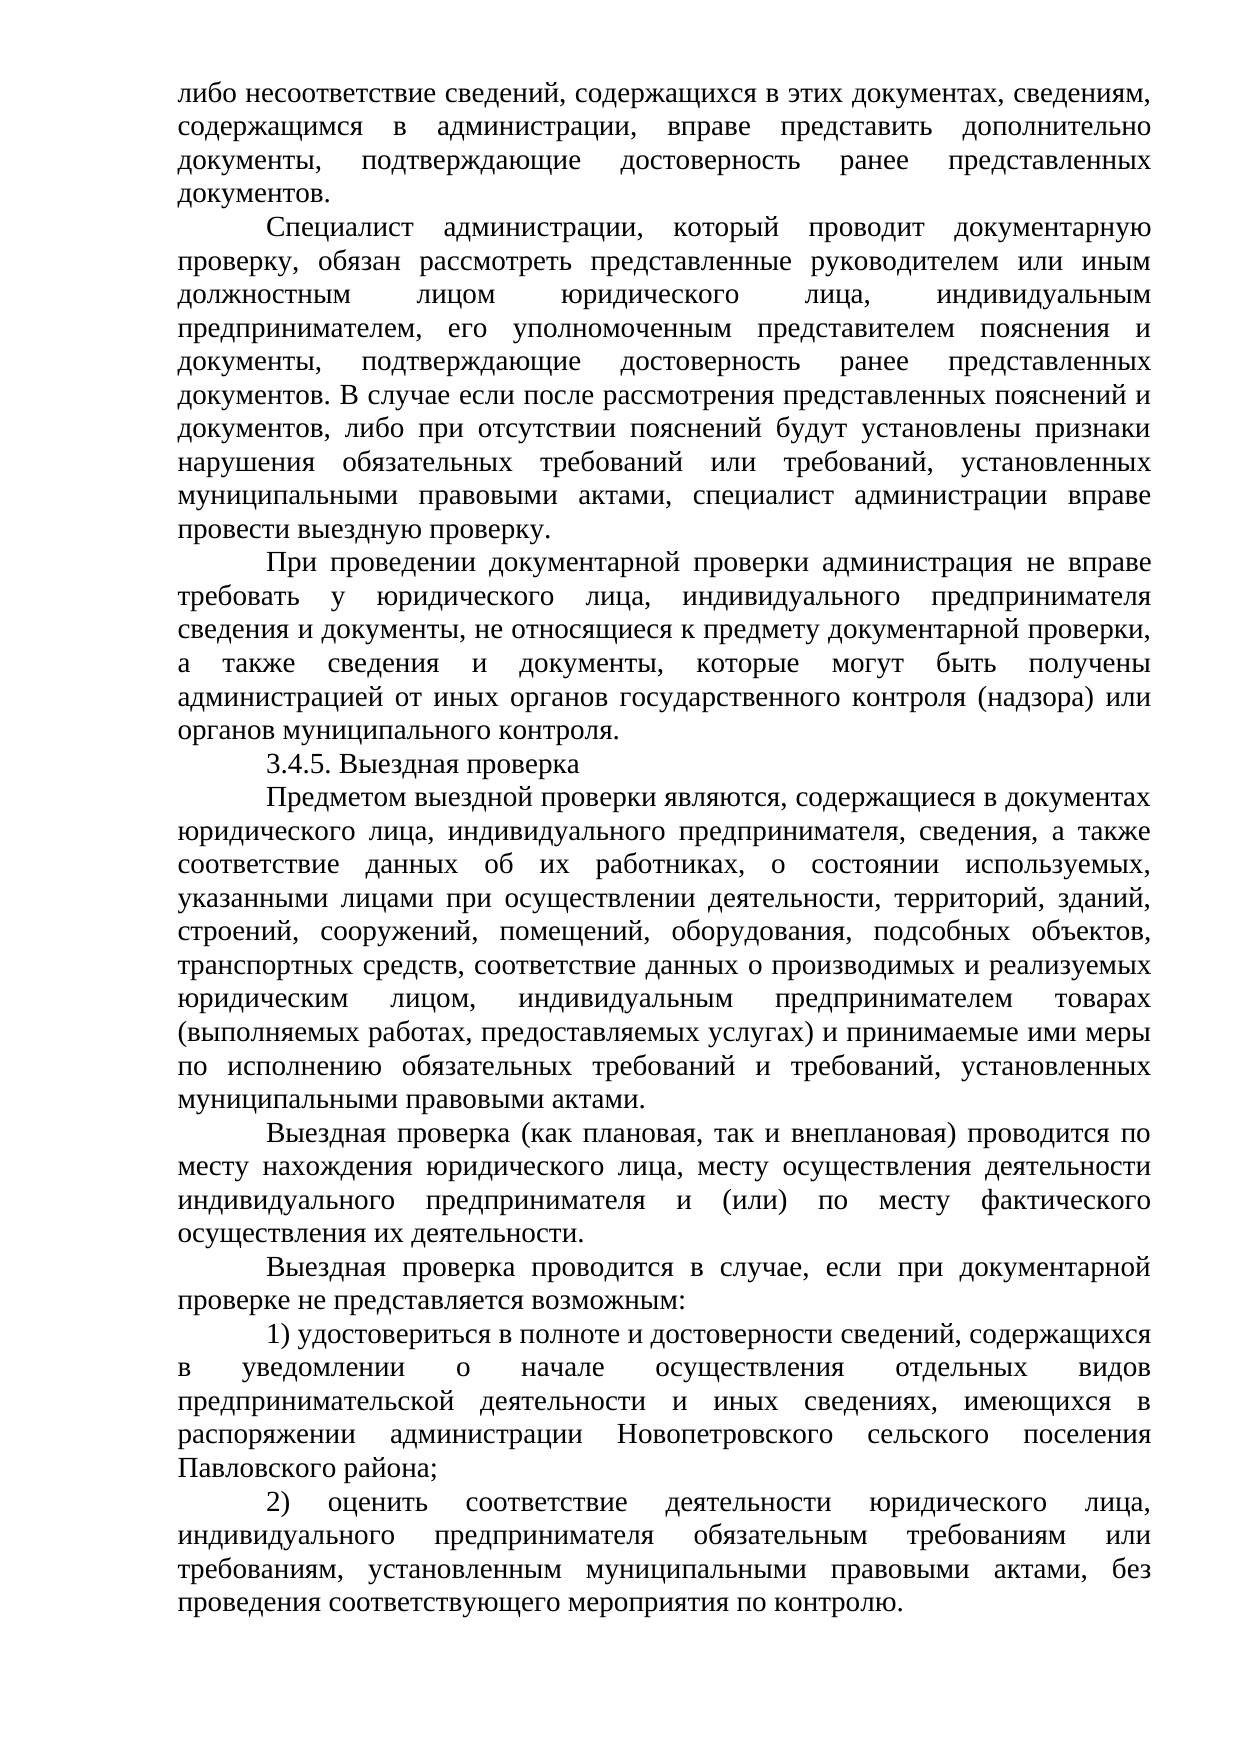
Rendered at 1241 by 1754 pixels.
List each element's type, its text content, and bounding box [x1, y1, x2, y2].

text Специалист администрации, который проводит документарную проверку, обязан рассмотреть представленные руководителем или иным должностным лицом юридического лица, индивидуальным предпринимателем, его уполномоченным представителем пояснения и документы, подтверждающие достоверность ранее представленных документов. В случае если после рассмотрения представленных пояснений и документов, либо при отсутствии пояснений будут установлены признаки нарушения обязательных требований или требований, установленных муниципальными правовыми актами, специалист администрации вправе провести выездную проверку. [177, 209, 1152, 544]
text При проведении документарной проверки администрация не вправе требовать у юридического лица, индивидуального предпринимателя сведения и документы, не относящиеся к предмету документарной проверки, а также сведения и документы, которые могут быть получены администрацией от иных органов государственного контроля (надзора) или органов муниципального контроля. [177, 544, 1152, 746]
text 1) удостовериться в полноте и достоверности сведений, содержащихся в уведомлении о начале осуществления отдельных видов предпринимательской деятельности и иных сведениях, имеющихся в распоряжении администрации Новопетровского сельского поселения Павловского района; [177, 1316, 1152, 1484]
text Выездная проверка проводится в случае, если при документарной проверке не представляется возможным: [177, 1249, 1152, 1316]
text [177, 75, 1152, 209]
text 2) оценить соответствие деятельности юридического лица, индивидуального предпринимателя обязательным требованиям или требованиям, установленным муниципальными правовыми актами, без проведения соответствующего мероприятия по контролю. [177, 1484, 1152, 1618]
text 3.4.5. Выездная проверка [177, 746, 1152, 779]
text Предметом выездной проверки являются, содержащиеся в документах юридического лица, индивидуального предпринимателя, сведения, а также соответствие данных об их работниках, о состоянии используемых, указанными лицами при осуществлении деятельности, территорий, зданий, строений, сооружений, помещений, оборудования, подсобных объектов, транспортных средств, соответствие данных о производимых и реализуемых юридическим лицом, индивидуальным предпринимателем товарах (выполняемых работах, предоставляемых услугах) и принимаемые ими меры по исполнению обязательных требований и требований, установленных муниципальными правовыми актами. [177, 779, 1152, 1115]
text Выездная проверка (как плановая, так и внеплановая) проводится по месту нахождения юридического лица, месту осуществления деятельности индивидуального предпринимателя и (или) по месту фактического осуществления их деятельности. [177, 1115, 1152, 1249]
